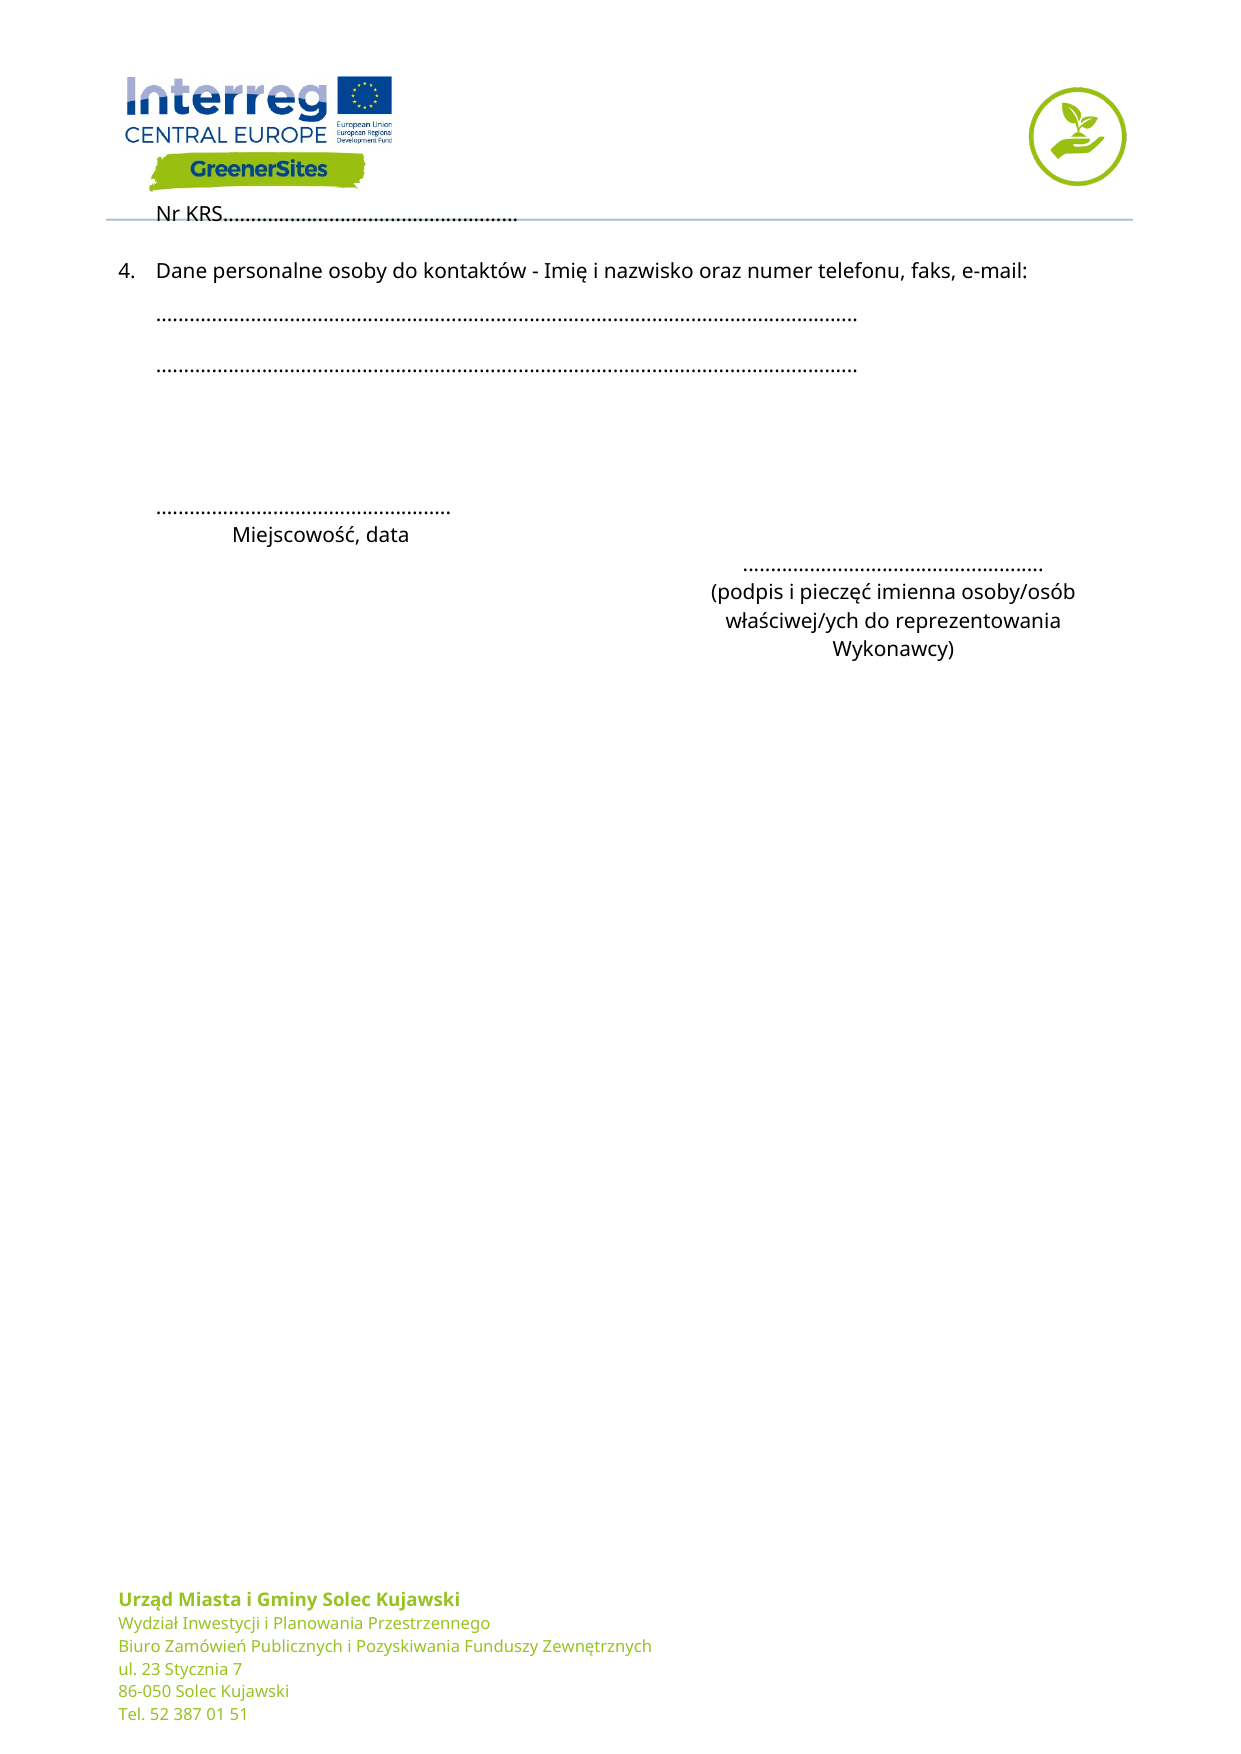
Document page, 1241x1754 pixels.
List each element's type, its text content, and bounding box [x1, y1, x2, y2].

text (podpis i pieczęć imienna osoby/osób [664, 577, 1122, 606]
text .............................................................................................................................. [156, 299, 1122, 327]
picture [44, 36, 1179, 274]
text Wykonawcy) [664, 634, 1122, 663]
text .............................................................................................................................. [156, 350, 1122, 378]
text właściwej/ych do reprezentowania [664, 606, 1122, 634]
text Miejscowość, data [118, 521, 1122, 549]
text Nr KRS..................................................... [156, 199, 1122, 227]
text ...................................................... [664, 549, 1122, 577]
text ..................................................... [118, 492, 1122, 521]
list Dane personalne osoby do kontaktów - Imię i nazwisko oraz numer telefonu, faks, e-mail: [118, 256, 1122, 285]
